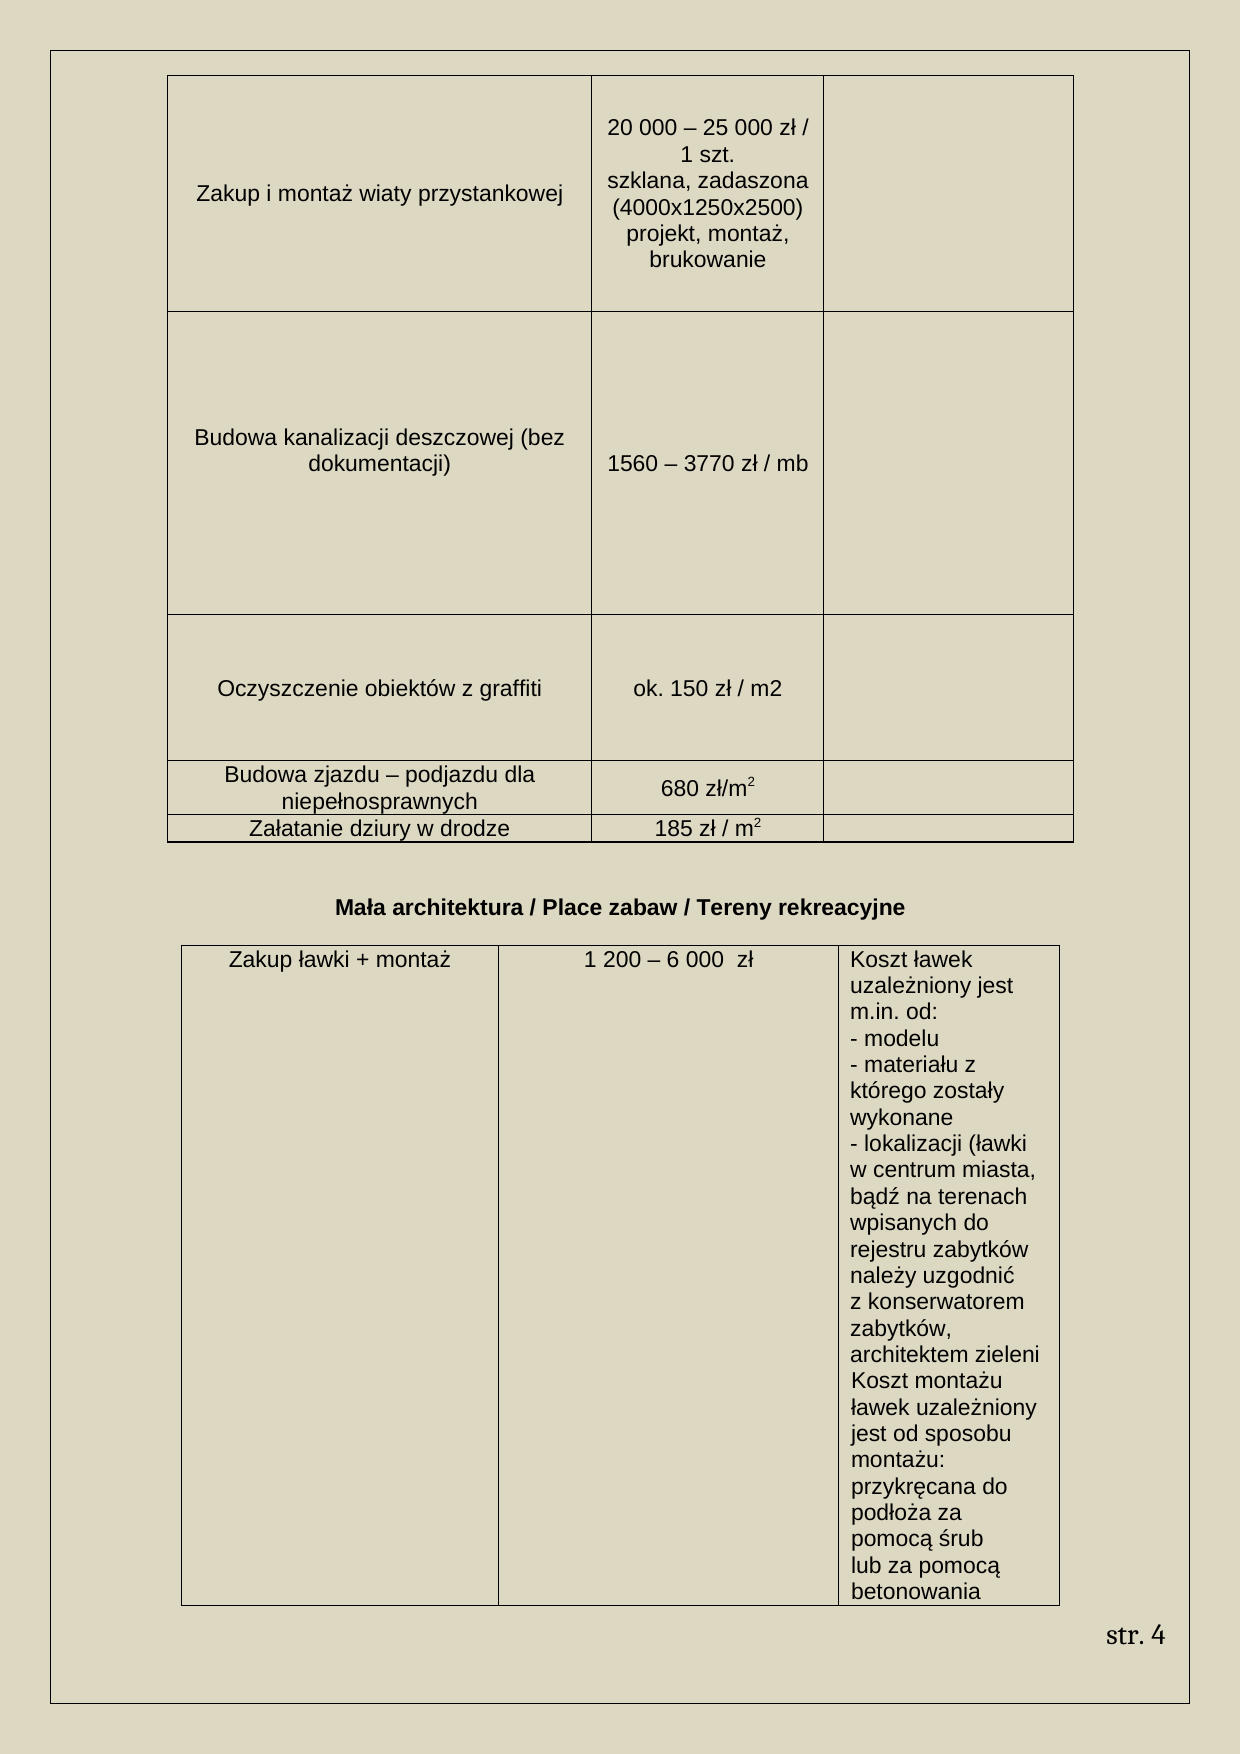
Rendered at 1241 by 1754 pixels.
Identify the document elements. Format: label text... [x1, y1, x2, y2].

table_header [182, 946, 498, 1604]
table_cell ok. 150 zł / m2 [592, 615, 823, 760]
text Mała architektura / Place zabaw / Tereny rekreacyjne [75, 893, 1165, 920]
table_cell Budowa kanalizacji deszczowej (bez dokumentacji) [168, 312, 591, 614]
table_header 1 200 – 6 000 zł [499, 946, 838, 1604]
table_cell [824, 312, 1073, 614]
table_cell [824, 76, 1073, 311]
table_cell Budowa zjazdu – podjazdu dla niepełnosprawnych [168, 761, 591, 814]
table_cell 680 zł/m2 [592, 761, 823, 814]
table_cell Załatanie dziury w drodze [168, 815, 591, 841]
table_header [839, 946, 1059, 1604]
table_cell Oczyszczenie obiektów z graffiti [168, 615, 591, 760]
table_cell [824, 615, 1073, 760]
table_cell 185 zł / m2 [592, 815, 823, 841]
table_cell 20 000 – 25 000 zł / 1 szt. szklana, zadaszona (4000x1250x2500) projekt, montaż, brukowanie [592, 76, 823, 311]
table_cell 1560 – 3770 zł / mb [592, 312, 823, 614]
table_cell [824, 815, 1073, 841]
table_cell Zakup i montaż wiaty przystankowej [168, 76, 591, 311]
table_cell [824, 761, 1073, 814]
